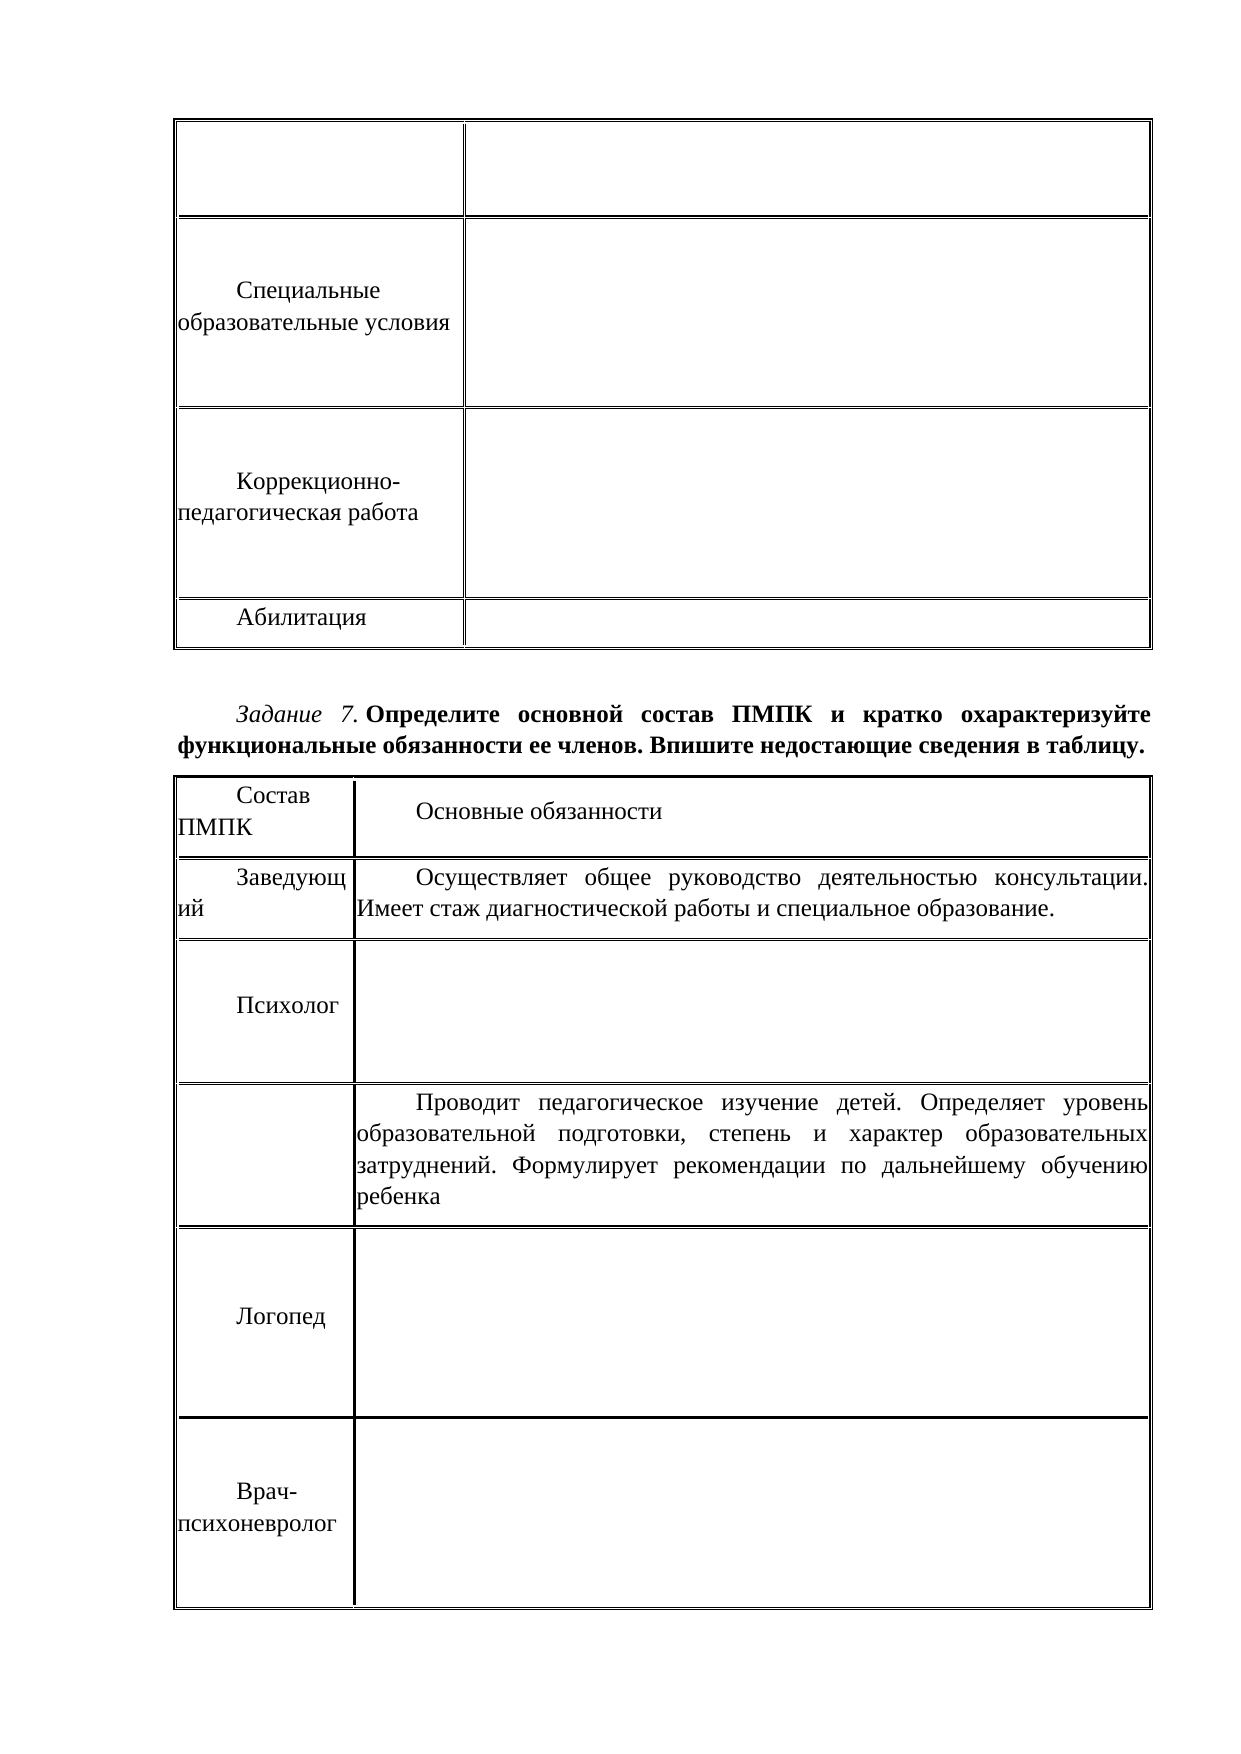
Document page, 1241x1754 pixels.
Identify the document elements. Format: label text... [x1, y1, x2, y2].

table_cell Логопед [177, 1225, 353, 1416]
text Задание 7. Определите основной состав ПМПК и кратко охарактеризуйте функциональные обязанности ее членов. Впишите недостающие сведения в таблицу. [177, 697, 1152, 759]
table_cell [177, 122, 464, 215]
table_cell [466, 215, 1150, 406]
table_cell [465, 406, 1151, 597]
table_cell Абилитация [175, 597, 464, 647]
table_cell [354, 938, 1151, 1081]
table_cell [354, 1416, 1149, 1607]
table_cell Специальные образовательные условия [177, 215, 463, 406]
table_cell Врач-психоневролог [177, 1416, 354, 1607]
table_cell [465, 122, 1149, 215]
table_header Состав ПМПК [177, 777, 354, 856]
table_header Основные обязанности [354, 778, 1149, 856]
table_cell [465, 597, 1151, 647]
table_cell [356, 1225, 1150, 1416]
table_cell Коррекционно-педагогическая работа [175, 406, 464, 597]
table_cell Заведующий [177, 856, 353, 938]
table_cell Психолог [175, 938, 354, 1081]
table_cell Проводит педагогическое изучение детей. Определяет уровень образовательной подготовки, степень и характер образовательных затруднений. Формулирует рекомендации по дальнейшему обучению ребенка [356, 1081, 1150, 1225]
table_cell Осуществляет общее руководство деятельностью консультации. Имеет стаж диагностической работы и специальное образование. [356, 856, 1150, 938]
table_cell [177, 1081, 353, 1225]
